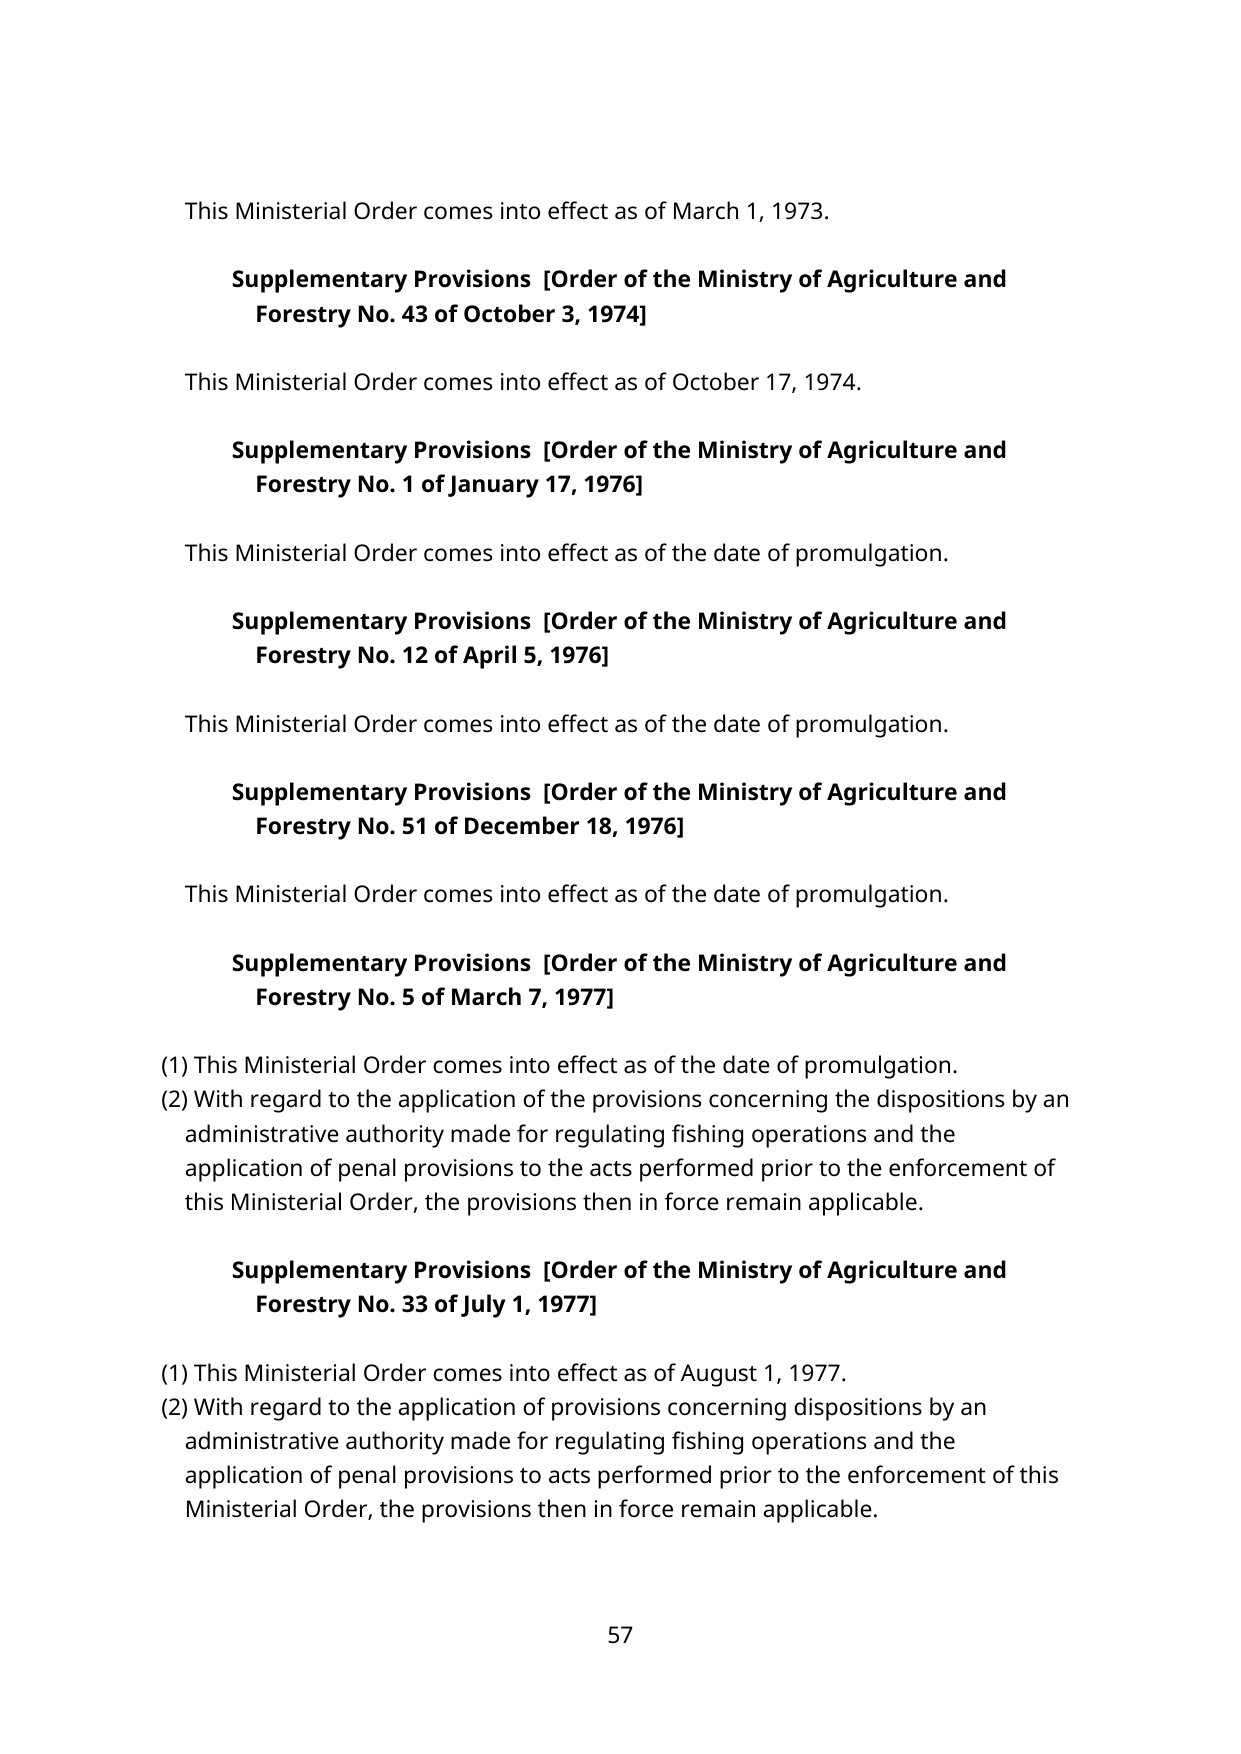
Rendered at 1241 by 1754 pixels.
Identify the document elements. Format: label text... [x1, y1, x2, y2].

text (1) This Ministerial Order comes into effect as of the date of promulgation. [161, 1048, 1079, 1082]
text This Ministerial Order comes into effect as of March 1, 1973. [161, 194, 1079, 228]
text Supplementary Provisions [Order of the Ministry of Agriculture and Forestry No. 1 of January 17, 1976] [230, 433, 1079, 501]
text Supplementary Provisions [Order of the Ministry of Agriculture and Forestry No. 5 of March 7, 1977] [230, 945, 1079, 1014]
text Supplementary Provisions [Order of the Ministry of Agriculture and Forestry No. 51 of December 18, 1976] [230, 774, 1079, 843]
text This Ministerial Order comes into effect as of the date of promulgation. [161, 535, 1079, 569]
text Supplementary Provisions [Order of the Ministry of Agriculture and Forestry No. 33 of July 1, 1977] [230, 1253, 1079, 1321]
text This Ministerial Order comes into effect as of October 17, 1974. [161, 364, 1079, 399]
text (2) With regard to the application of the provisions concerning the dispositions by an administrative authority made for regulating fishing operations and the application of penal provisions to the acts performed prior to the enforcement of this Ministerial Order, the provisions then in force remain applicable. [161, 1082, 1079, 1219]
text This Ministerial Order comes into effect as of the date of promulgation. [161, 877, 1079, 911]
text Supplementary Provisions [Order of the Ministry of Agriculture and Forestry No. 12 of April 5, 1976] [230, 604, 1079, 672]
text (1) This Ministerial Order comes into effect as of August 1, 1977. [161, 1355, 1079, 1389]
text Supplementary Provisions [Order of the Ministry of Agriculture and Forestry No. 43 of October 3, 1974] [230, 262, 1079, 330]
text This Ministerial Order comes into effect as of the date of promulgation. [161, 706, 1079, 740]
